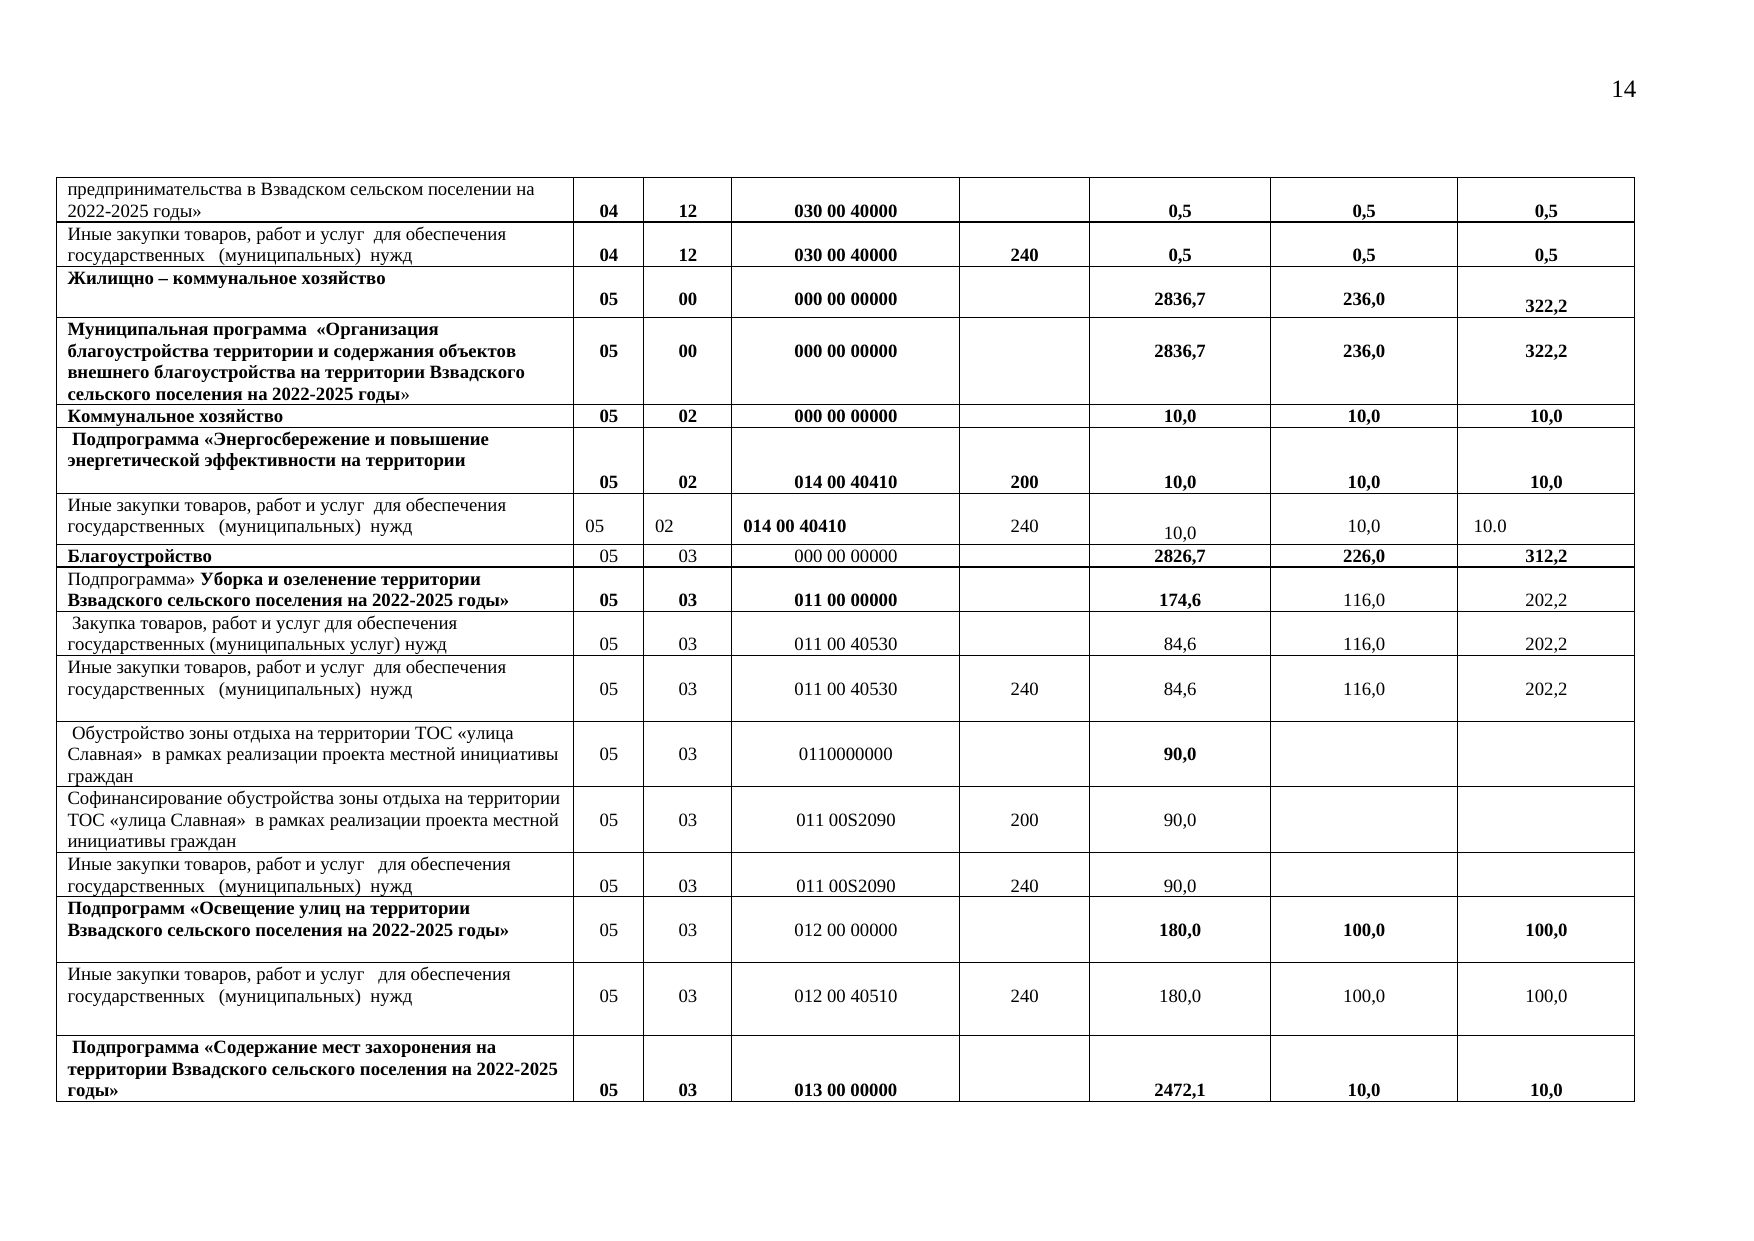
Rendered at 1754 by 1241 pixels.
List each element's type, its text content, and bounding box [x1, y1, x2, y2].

table_cell 05 [574, 428, 643, 492]
table_cell 10,0 [1271, 494, 1457, 544]
table_cell Подпрограмма «Энергосбережение и повышение энергетической эффективности на территории [57, 428, 573, 492]
table_cell 2836,7 [1090, 267, 1270, 317]
table_cell 030 00 40000 [732, 223, 959, 266]
table_cell 180,0 [1090, 897, 1270, 962]
table_cell 90,0 [1090, 853, 1270, 896]
table_cell 10,0 [1271, 428, 1457, 492]
table_cell 05 [574, 494, 643, 544]
table_cell [1458, 722, 1634, 786]
table_cell 116,0 [1271, 568, 1457, 611]
table_cell 05 [574, 963, 643, 1035]
table_cell 84,6 [1090, 612, 1270, 655]
table_cell [960, 318, 1089, 404]
table_cell 02 [644, 494, 731, 544]
table_cell 200 [960, 787, 1089, 852]
table_cell 100,0 [1458, 897, 1634, 962]
table_cell Коммунальное хозяйство [57, 405, 573, 427]
table_cell [960, 405, 1089, 427]
table_cell 116,0 [1271, 612, 1457, 655]
table_cell 240 [960, 853, 1089, 896]
table_cell 03 [644, 656, 731, 721]
table_cell [960, 267, 1089, 317]
table_cell 236,0 [1271, 318, 1457, 404]
table_cell 0,5 [1271, 223, 1457, 266]
table_cell 202,2 [1458, 656, 1634, 721]
table_cell 10,0 [1458, 405, 1634, 427]
table_cell 011 00 00000 [732, 568, 959, 611]
table_cell 012 00 40510 [732, 963, 959, 1035]
table_cell [960, 178, 1089, 221]
table_cell 000 00 00000 [732, 545, 959, 566]
table_cell 000 00 00000 [732, 267, 959, 317]
table_cell 02 [644, 428, 731, 492]
table_cell 03 [644, 612, 731, 655]
table_cell 0110000000 [732, 722, 959, 786]
table_cell Иные закупки товаров, работ и услуг для обеспечения государственных (муниципальных) нужд [57, 223, 573, 266]
table_cell 03 [644, 897, 731, 962]
table_cell 226,0 [1271, 545, 1457, 566]
table_cell [960, 568, 1089, 611]
table_cell [960, 545, 1089, 566]
table_cell 05 [574, 267, 643, 317]
table_cell 312,2 [1458, 545, 1634, 566]
table_cell 04 [574, 223, 643, 266]
table_cell 03 [644, 787, 731, 852]
table_cell 236,0 [1271, 267, 1457, 317]
table_cell [960, 722, 1089, 786]
table_cell 05 [574, 612, 643, 655]
table_cell 180,0 [1090, 963, 1270, 1035]
table_cell 00 [644, 267, 731, 317]
table_cell 014 00 40410 [732, 428, 959, 492]
table_cell 03 [644, 722, 731, 786]
table_cell 100,0 [1458, 963, 1634, 1035]
table_cell Муниципальная программа «Организация благоустройства территории и содержания объектов внешнего благоустройства на территории Взвадского сельского поселения на 2022-2025 годы» [57, 318, 573, 404]
table_cell 200 [960, 428, 1089, 492]
table_cell 90,0 [1090, 722, 1270, 786]
table_cell 322,2 [1458, 267, 1634, 317]
table_cell 03 [644, 568, 731, 611]
table_cell Подпрограмма «Содержание мест захоронения на территории Взвадского сельского поселения на 2022-2025 годы» [57, 1036, 573, 1101]
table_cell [57, 178, 573, 221]
table_cell 000 00 00000 [732, 405, 959, 427]
table_cell 0,5 [1458, 178, 1634, 221]
table_cell 10,0 [1271, 1036, 1457, 1101]
table_cell 04 [574, 178, 643, 221]
table_cell Иные закупки товаров, работ и услуг для обеспечения государственных (муниципальных) нужд [57, 656, 573, 721]
table_cell 012 00 00000 [732, 897, 959, 962]
table_cell 100,0 [1271, 963, 1457, 1035]
table_cell 10,0 [1090, 428, 1270, 492]
table_cell 05 [574, 853, 643, 896]
table_cell 00 [644, 318, 731, 404]
table_cell [1458, 787, 1634, 852]
table_cell 03 [644, 963, 731, 1035]
table_cell 10,0 [1090, 405, 1270, 427]
table_cell Закупка товаров, работ и услуг для обеспечения государственных (муниципальных услуг) нужд [57, 612, 573, 655]
table_cell 011 00 40530 [732, 612, 959, 655]
table_cell 011 00 40530 [732, 656, 959, 721]
table_cell Обустройство зоны отдыха на территории ТОС «улица Славная» в рамках реализации проекта местной инициативы граждан [57, 722, 573, 786]
table_cell 100,0 [1271, 897, 1457, 962]
table_cell 240 [960, 656, 1089, 721]
table_cell 011 00S2090 [732, 853, 959, 896]
table_cell 0,5 [1271, 178, 1457, 221]
table_cell 05 [574, 1036, 643, 1101]
table_cell 202,2 [1458, 568, 1634, 611]
table_cell 03 [644, 545, 731, 566]
table_cell [960, 1036, 1089, 1101]
table_cell [960, 612, 1089, 655]
table_cell 05 [574, 656, 643, 721]
table_cell 322,2 [1458, 318, 1634, 404]
table_cell 2826,7 [1090, 545, 1270, 566]
table_cell 12 [644, 223, 731, 266]
table_cell 02 [644, 405, 731, 427]
table_cell 05 [574, 787, 643, 852]
table_cell Подпрограмма» Уборка и озеленение территории Взвадского сельского поселения на 2022-2025 годы» [57, 568, 573, 611]
table_cell Иные закупки товаров, работ и услуг для обеспечения государственных (муниципальных) нужд [57, 853, 573, 896]
table_cell 10.0 [1458, 494, 1634, 544]
table_cell Подпрограмм «Освещение улиц на территории Взвадского сельского поселения на 2022-2025 годы» [57, 897, 573, 962]
table_cell 05 [574, 897, 643, 962]
table_cell 030 00 40000 [732, 178, 959, 221]
table_cell 05 [574, 722, 643, 786]
table_cell 116,0 [1271, 656, 1457, 721]
table_cell Софинансирование обустройства зоны отдыха на территории ТОС «улица Славная» в рамках реализации проекта местной инициативы граждан [57, 787, 573, 852]
table_cell Благоустройство [57, 545, 573, 566]
table_cell Жилищно – коммунальное хозяйство [57, 267, 573, 317]
table_cell 05 [574, 568, 643, 611]
table_cell 014 00 40410 [732, 494, 959, 544]
table_cell 90,0 [1090, 787, 1270, 852]
table_cell [1271, 787, 1457, 852]
table_cell 0,5 [1458, 223, 1634, 266]
table_cell 05 [574, 318, 643, 404]
table_cell Иные закупки товаров, работ и услуг для обеспечения государственных (муниципальных) нужд [57, 963, 573, 1035]
table_cell 03 [644, 1036, 731, 1101]
table_cell 05 [574, 405, 643, 427]
table_cell Иные закупки товаров, работ и услуг для обеспечения государственных (муниципальных) нужд [57, 494, 573, 544]
table_cell 05 [574, 545, 643, 566]
table_cell 011 00S2090 [732, 787, 959, 852]
table_cell [1271, 853, 1457, 896]
table_cell 2836,7 [1090, 318, 1270, 404]
table_cell 240 [960, 963, 1089, 1035]
table_cell [1458, 853, 1634, 896]
table_cell 174,6 [1090, 568, 1270, 611]
table_cell 10,0 [1090, 494, 1270, 544]
table_cell 240 [960, 494, 1089, 544]
table_cell 12 [644, 178, 731, 221]
table_cell 03 [644, 853, 731, 896]
table_cell 10,0 [1458, 1036, 1634, 1101]
table_cell 000 00 00000 [732, 318, 959, 404]
table_cell 10,0 [1271, 405, 1457, 427]
table_cell 240 [960, 223, 1089, 266]
table_cell 013 00 00000 [732, 1036, 959, 1101]
table_cell 0,5 [1090, 223, 1270, 266]
table_cell [1271, 722, 1457, 786]
table_cell 10,0 [1458, 428, 1634, 492]
table_cell 202,2 [1458, 612, 1634, 655]
table_cell 2472,1 [1090, 1036, 1270, 1101]
table_cell [960, 897, 1089, 962]
table_cell 84,6 [1090, 656, 1270, 721]
table_cell 0,5 [1090, 178, 1270, 221]
